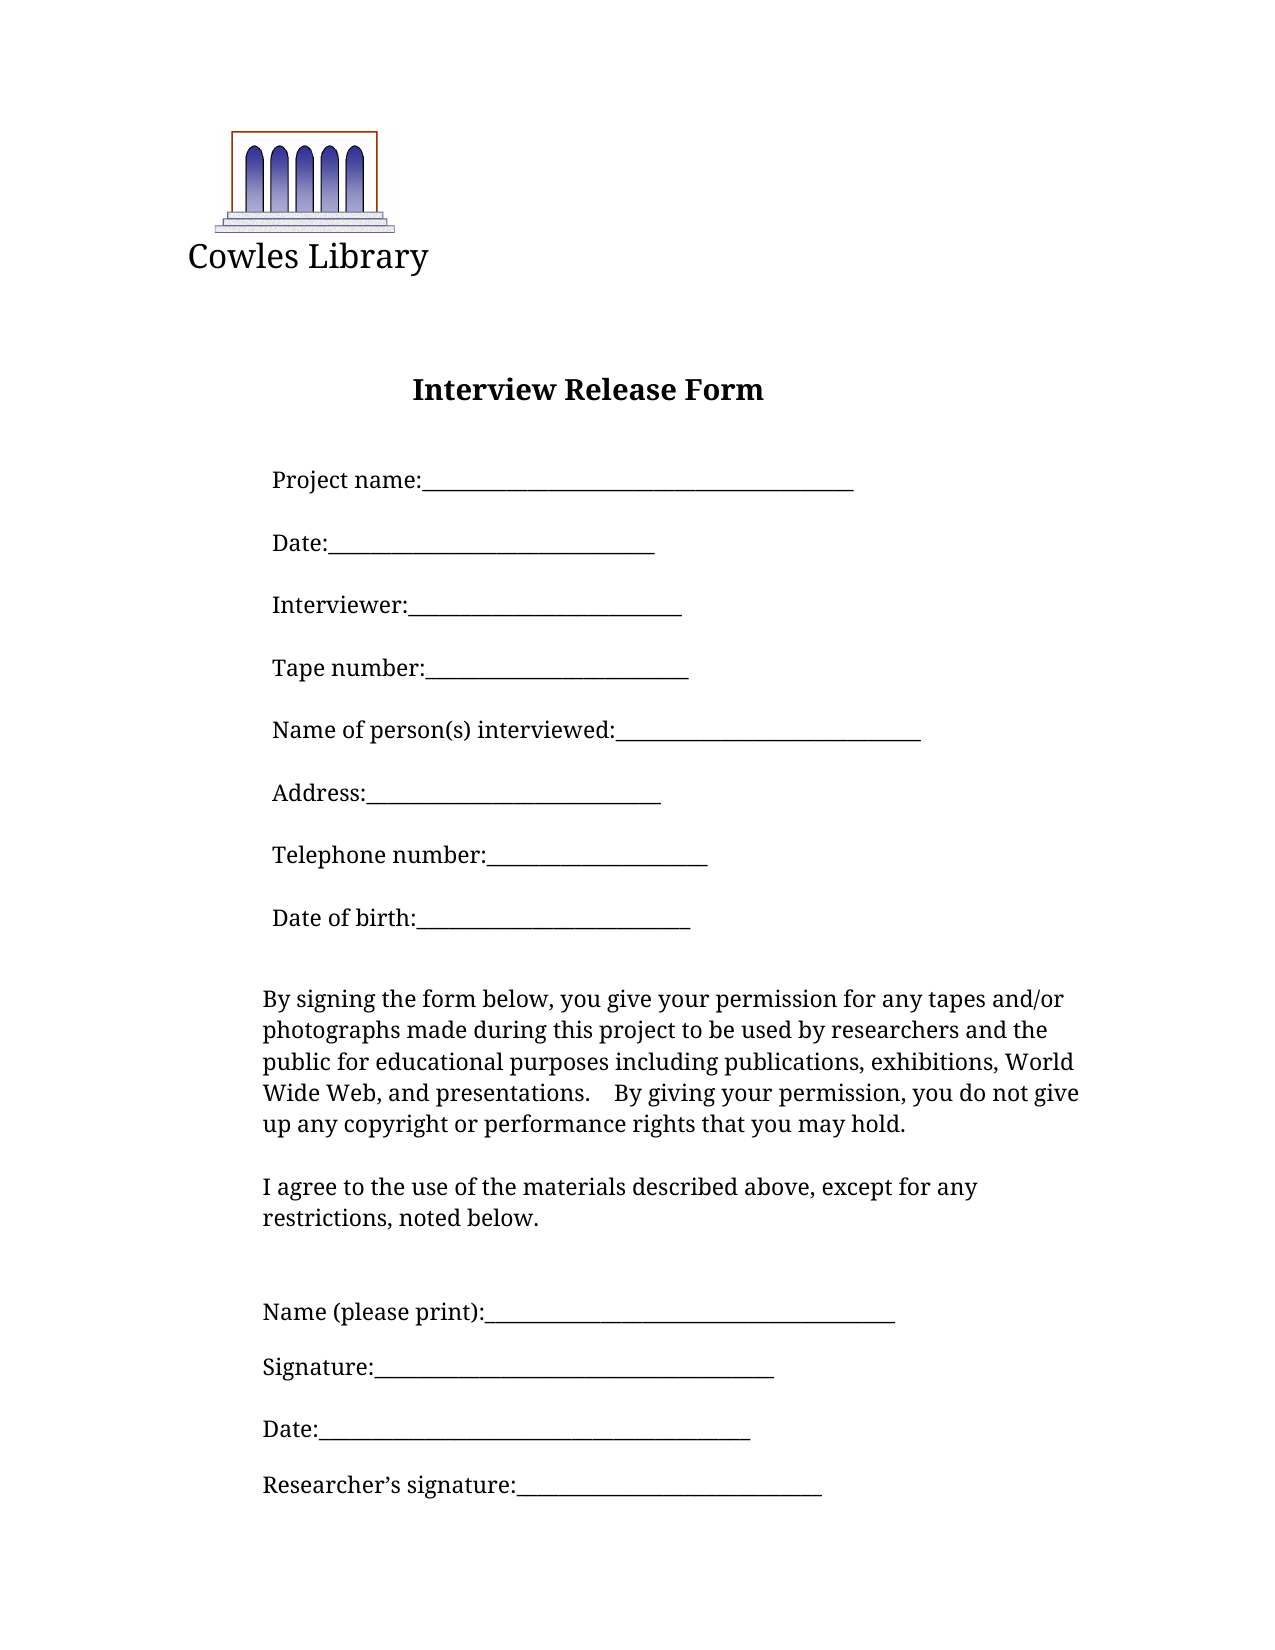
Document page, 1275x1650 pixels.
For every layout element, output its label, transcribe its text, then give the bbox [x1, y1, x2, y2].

text Date:_________________________________________ [187, 1413, 1087, 1445]
text Tape number:_________________________ [187, 651, 1087, 683]
subtitle Project name:_________________________________________ [187, 464, 1087, 495]
text Address:____________________________ [187, 776, 1087, 808]
picture [214, 131, 395, 233]
text Name (please print):_______________________________________ [187, 1296, 1087, 1327]
subtitle Date of birth:__________________________ [272, 901, 1087, 933]
text Interviewer:__________________________ [187, 589, 1087, 620]
text Telephone number:_____________________ [187, 839, 1087, 870]
text Signature:______________________________________ [187, 1351, 1087, 1382]
text I agree to the use of the materials described above, except for any restrictions, noted below. [262, 1171, 1087, 1233]
subtitle Interview Release Form [337, 369, 1087, 409]
text By signing the form below, you give your permission for any tapes and/or photographs made during this project to be used by researchers and the public for educational purposes including publications, exhibitions, World Wide Web, and presentations. By giving your permission, you do not give up any copyright or performance rights that you may hold. [262, 983, 1087, 1139]
subtitle Date:_______________________________ [272, 526, 1087, 558]
text Researcher’s signature:_____________________________ [187, 1469, 1087, 1500]
title Cowles Library [187, 112, 1087, 278]
text Name of person(s) interviewed:_____________________________ [187, 714, 1087, 745]
